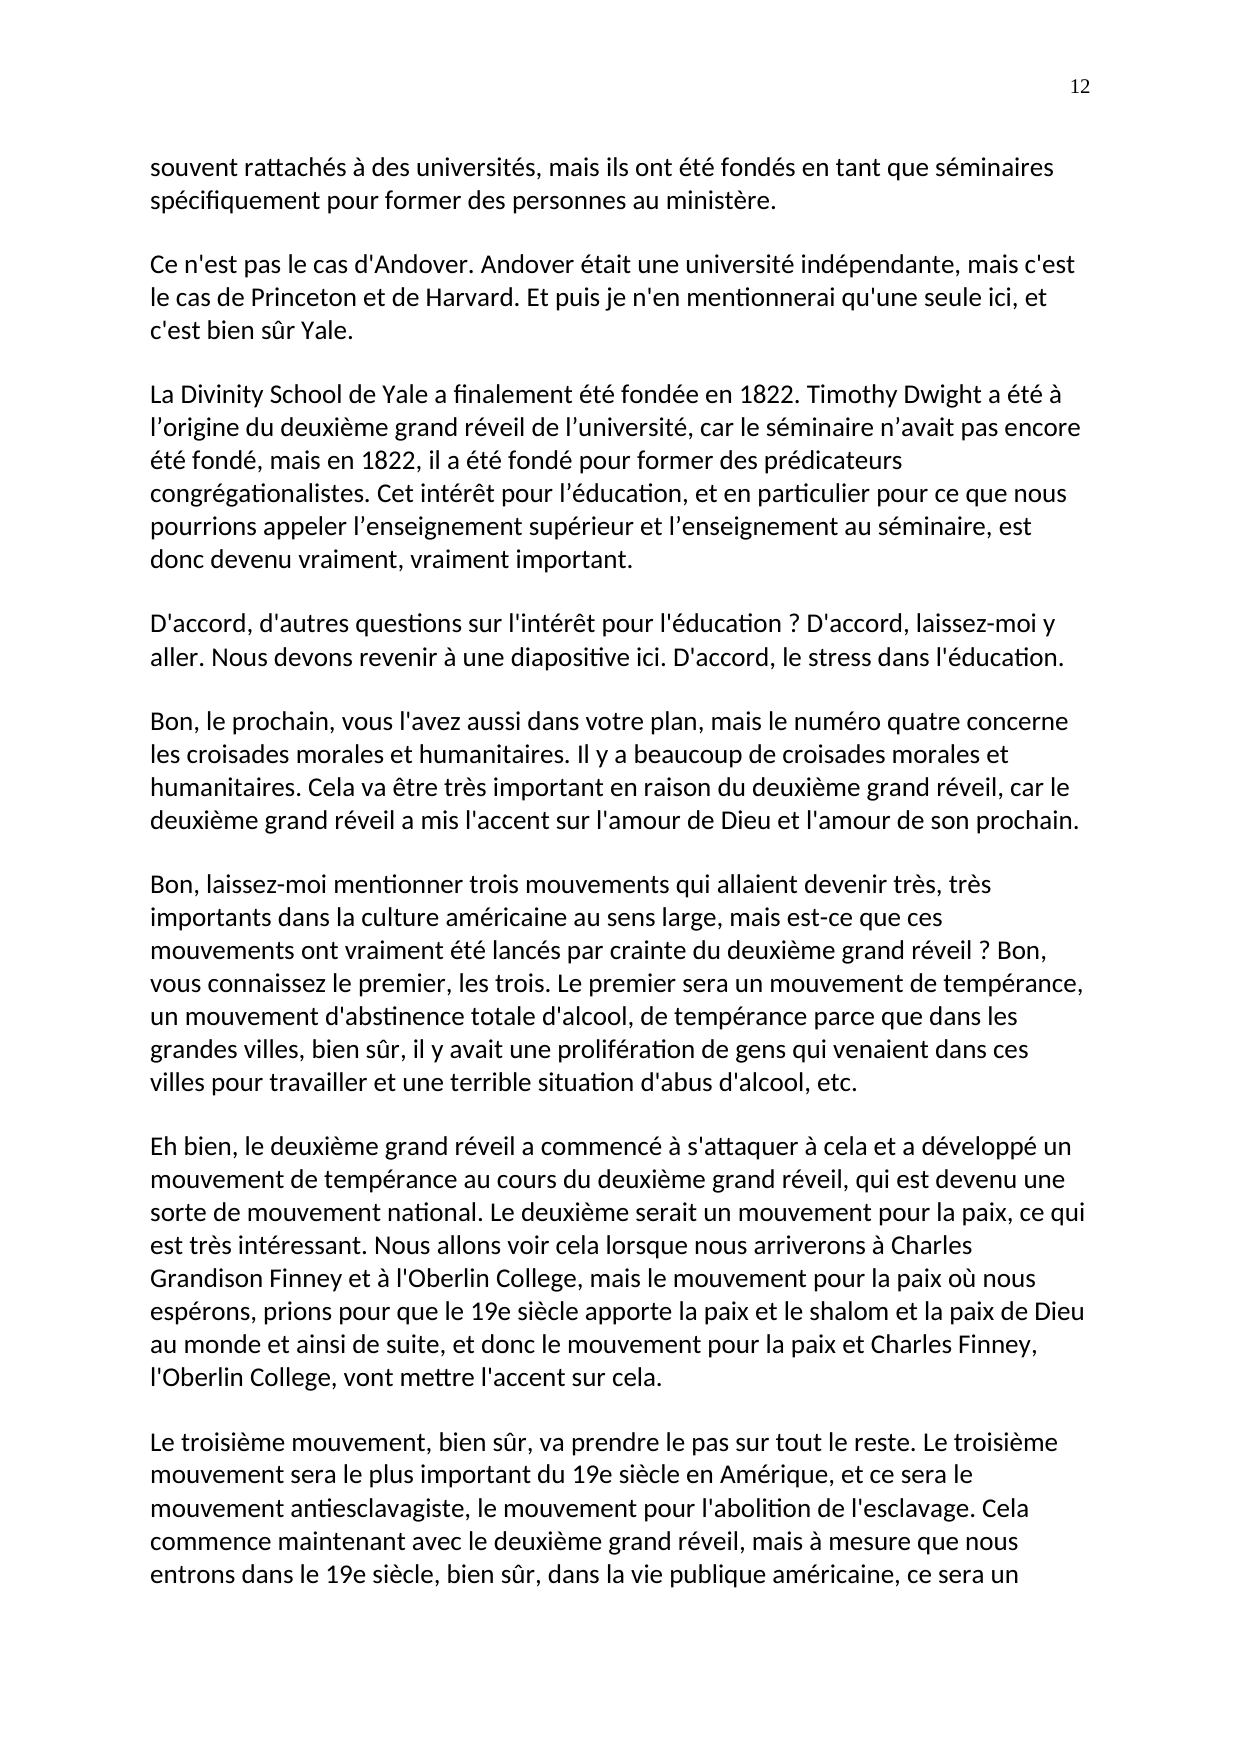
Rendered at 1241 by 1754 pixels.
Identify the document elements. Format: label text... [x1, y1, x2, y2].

text D'accord, d'autres questions sur l'intérêt pour l'éducation ? D'accord, laissez-moi y aller. Nous devons revenir à une diapositive ici. D'accord, le stress dans l'éducation. [150, 607, 1090, 673]
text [150, 1425, 1090, 1590]
text La Divinity School de Yale a finalement été fondée en 1822. Timothy Dwight a été à l’origine du deuxième grand réveil de l’université, car le séminaire n’avait pas encore été fondé, mais en 1822, il a été fondé pour former des prédicateurs congrégationalistes. Cet intérêt pour l’éducation, et en particulier pour ce que nous pourrions appeler l’enseignement supérieur et l’enseignement au séminaire, est donc devenu vraiment, vraiment important. [150, 377, 1090, 576]
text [150, 150, 1090, 216]
text Eh bien, le deuxième grand réveil a commencé à s'attaquer à cela et a développé un mouvement de tempérance au cours du deuxième grand réveil, qui est devenu une sorte de mouvement national. Le deuxième serait un mouvement pour la paix, ce qui est très intéressant. Nous allons voir cela lorsque nous arriverons à Charles Grandison Finney et à l'Oberlin College, mais le mouvement pour la paix où nous espérons, prions pour que le 19e siècle apporte la paix et le shalom et la paix de Dieu au monde et ainsi de suite, et donc le mouvement pour la paix et Charles Finney, l'Oberlin College, vont mettre l'accent sur cela. [150, 1129, 1090, 1393]
text Bon, le prochain, vous l'avez aussi dans votre plan, mais le numéro quatre concerne les croisades morales et humanitaires. Il y a beaucoup de croisades morales et humanitaires. Cela va être très important en raison du deuxième grand réveil, car le deuxième grand réveil a mis l'accent sur l'amour de Dieu et l'amour de son prochain. [150, 704, 1090, 836]
text Bon, laissez-moi mentionner trois mouvements qui allaient devenir très, très importants dans la culture américaine au sens large, mais est-ce que ces mouvements ont vraiment été lancés par crainte du deuxième grand réveil ? Bon, vous connaissez le premier, les trois. Le premier sera un mouvement de tempérance, un mouvement d'abstinence totale d'alcool, de tempérance parce que dans les grandes villes, bien sûr, il y avait une prolifération de gens qui venaient dans ces villes pour travailler et une terrible situation d'abus d'alcool, etc. [150, 867, 1090, 1098]
text Ce n'est pas le cas d'Andover. Andover était une université indépendante, mais c'est le cas de Princeton et de Harvard. Et puis je n'en mentionnerai qu'une seule ici, et c'est bien sûr Yale. [150, 247, 1090, 346]
